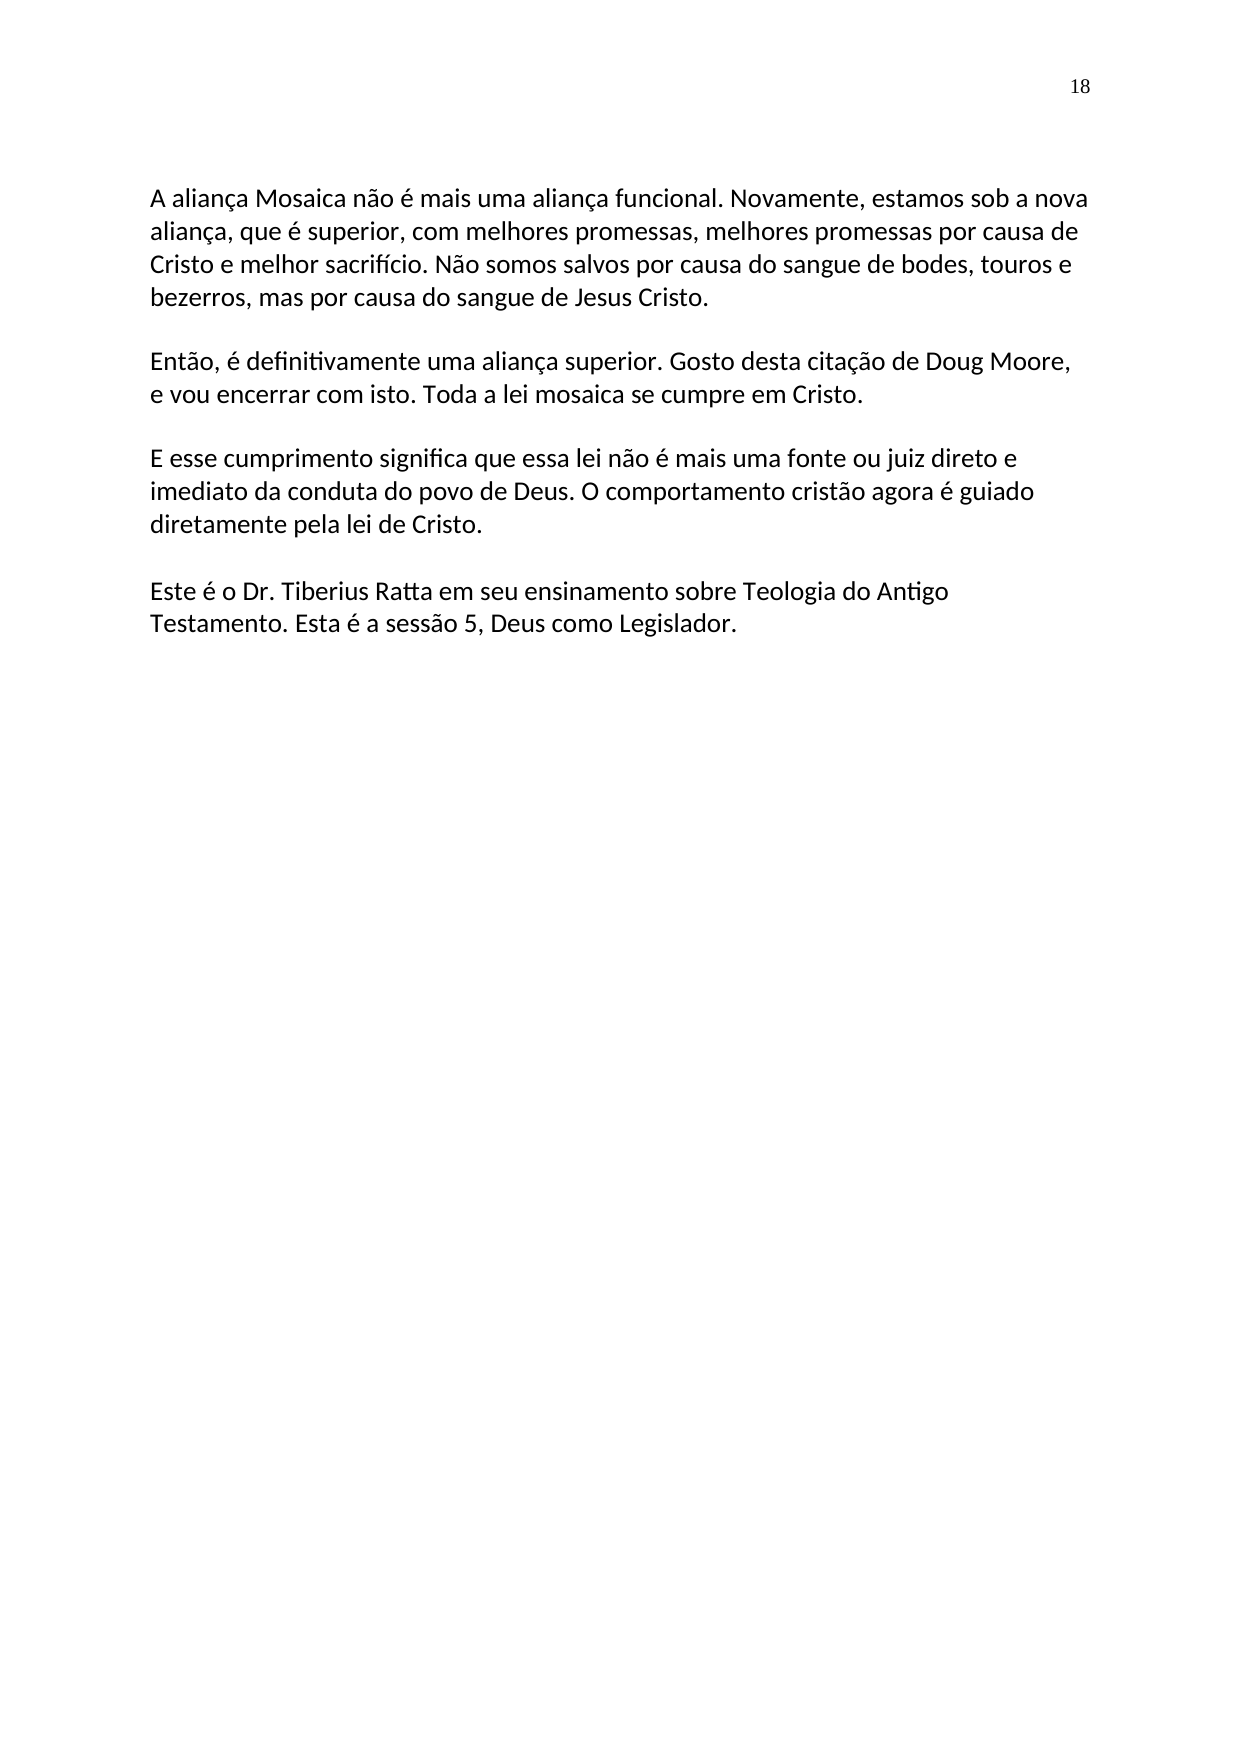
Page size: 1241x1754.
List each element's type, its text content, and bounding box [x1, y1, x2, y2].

text E esse cumprimento significa que essa lei não é mais uma fonte ou juiz direto e imediato da conduta do povo de Deus. O comportamento cristão agora é guiado diretamente pela lei de Cristo. [150, 442, 1090, 541]
text Este é o Dr. Tiberius Ratta em seu ensinamento sobre Teologia do Antigo Testamento. Esta é a sessão 5, Deus como Legislador. [150, 574, 1090, 664]
text Então, é definitivamente uma aliança superior. Gosto desta citação de Doug Moore, e vou encerrar com isto. Toda a lei mosaica se cumpre em Cristo. [150, 344, 1090, 410]
text A aliança Mosaica não é mais uma aliança funcional. Novamente, estamos sob a nova aliança, que é superior, com melhores promessas, melhores promessas por causa de Cristo e melhor sacrifício. Não somos salvos por causa do sangue de bodes, touros e bezerros, mas por causa do sangue de Jesus Cristo. [150, 181, 1090, 313]
